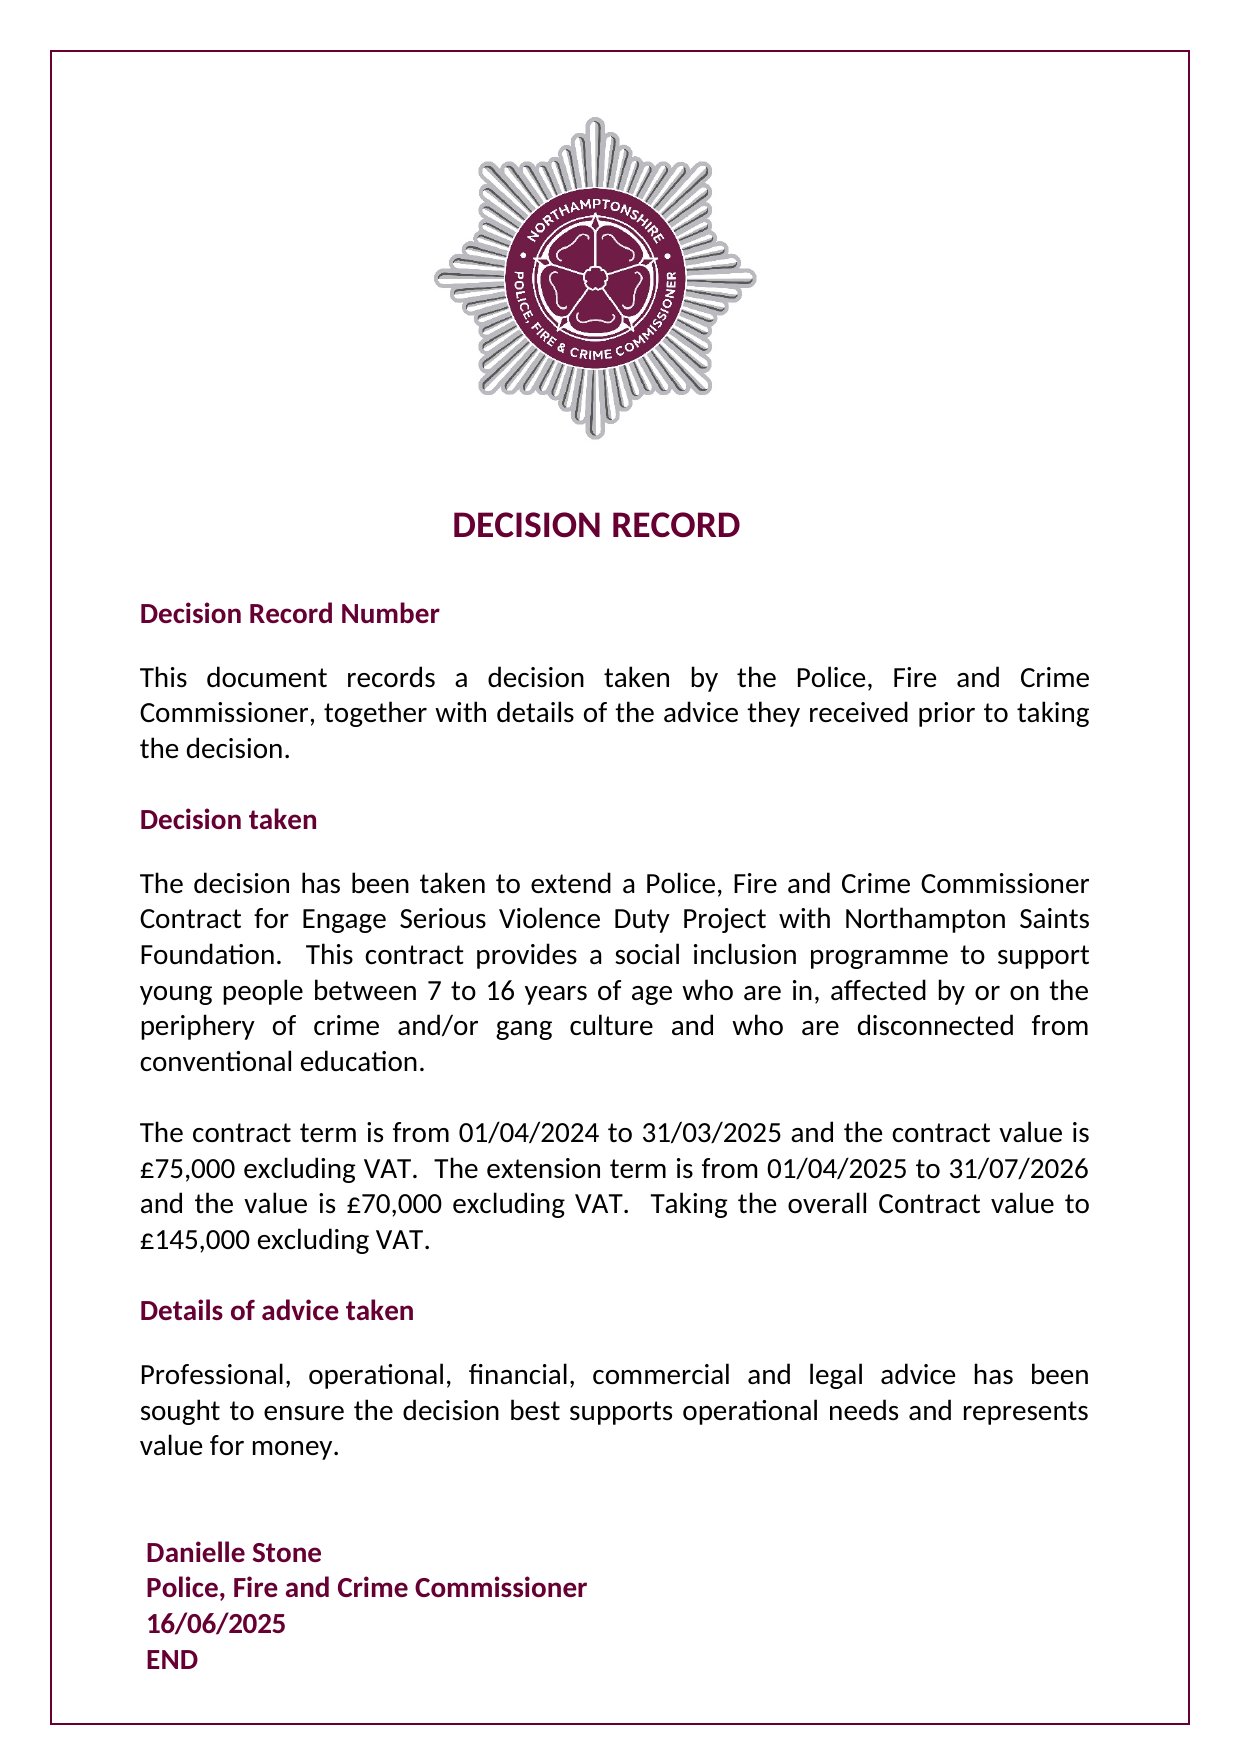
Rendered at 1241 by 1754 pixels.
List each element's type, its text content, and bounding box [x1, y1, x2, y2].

text Police, Fire and Crime Commissioner [139, 1569, 593, 1605]
text The decision has been taken to extend a Police, Fire and Crime Commissioner Contract for Engage Serious Violence Duty Project with Northampton Saints Foundation. This contract provides a social inclusion programme to support young people between 7 to 16 years of age who are in, affected by or on the periphery of crime and/or gang culture and who are disconnected from conventional education. [139, 865, 1091, 1079]
text Decision taken [139, 801, 1103, 837]
title DECISION RECORD [139, 501, 766, 547]
text The contract term is from 01/04/2024 to 31/03/2025 and the contract value is £75,000 excluding VAT. The extension term is from 01/04/2025 to 31/07/2026 and the value is £70,000 excluding VAT. Taking the overall Contract value to £145,000 excluding VAT. [139, 1114, 1091, 1257]
text Danielle Stone [139, 1534, 1103, 1569]
text END [139, 1641, 1103, 1676]
text Professional, operational, financial, commercial and legal advice has been sought to ensure the decision best supports operational needs and represents value for money. [139, 1356, 1091, 1463]
picture [395, 78, 795, 478]
text Details of advice taken [139, 1292, 1103, 1328]
text Decision Record Number [139, 595, 1103, 631]
text 16/06/2025 [139, 1605, 593, 1641]
text This document records a decision taken by the Police, Fire and Crime Commissioner, together with details of the advice they received prior to taking the decision. [139, 659, 1091, 766]
